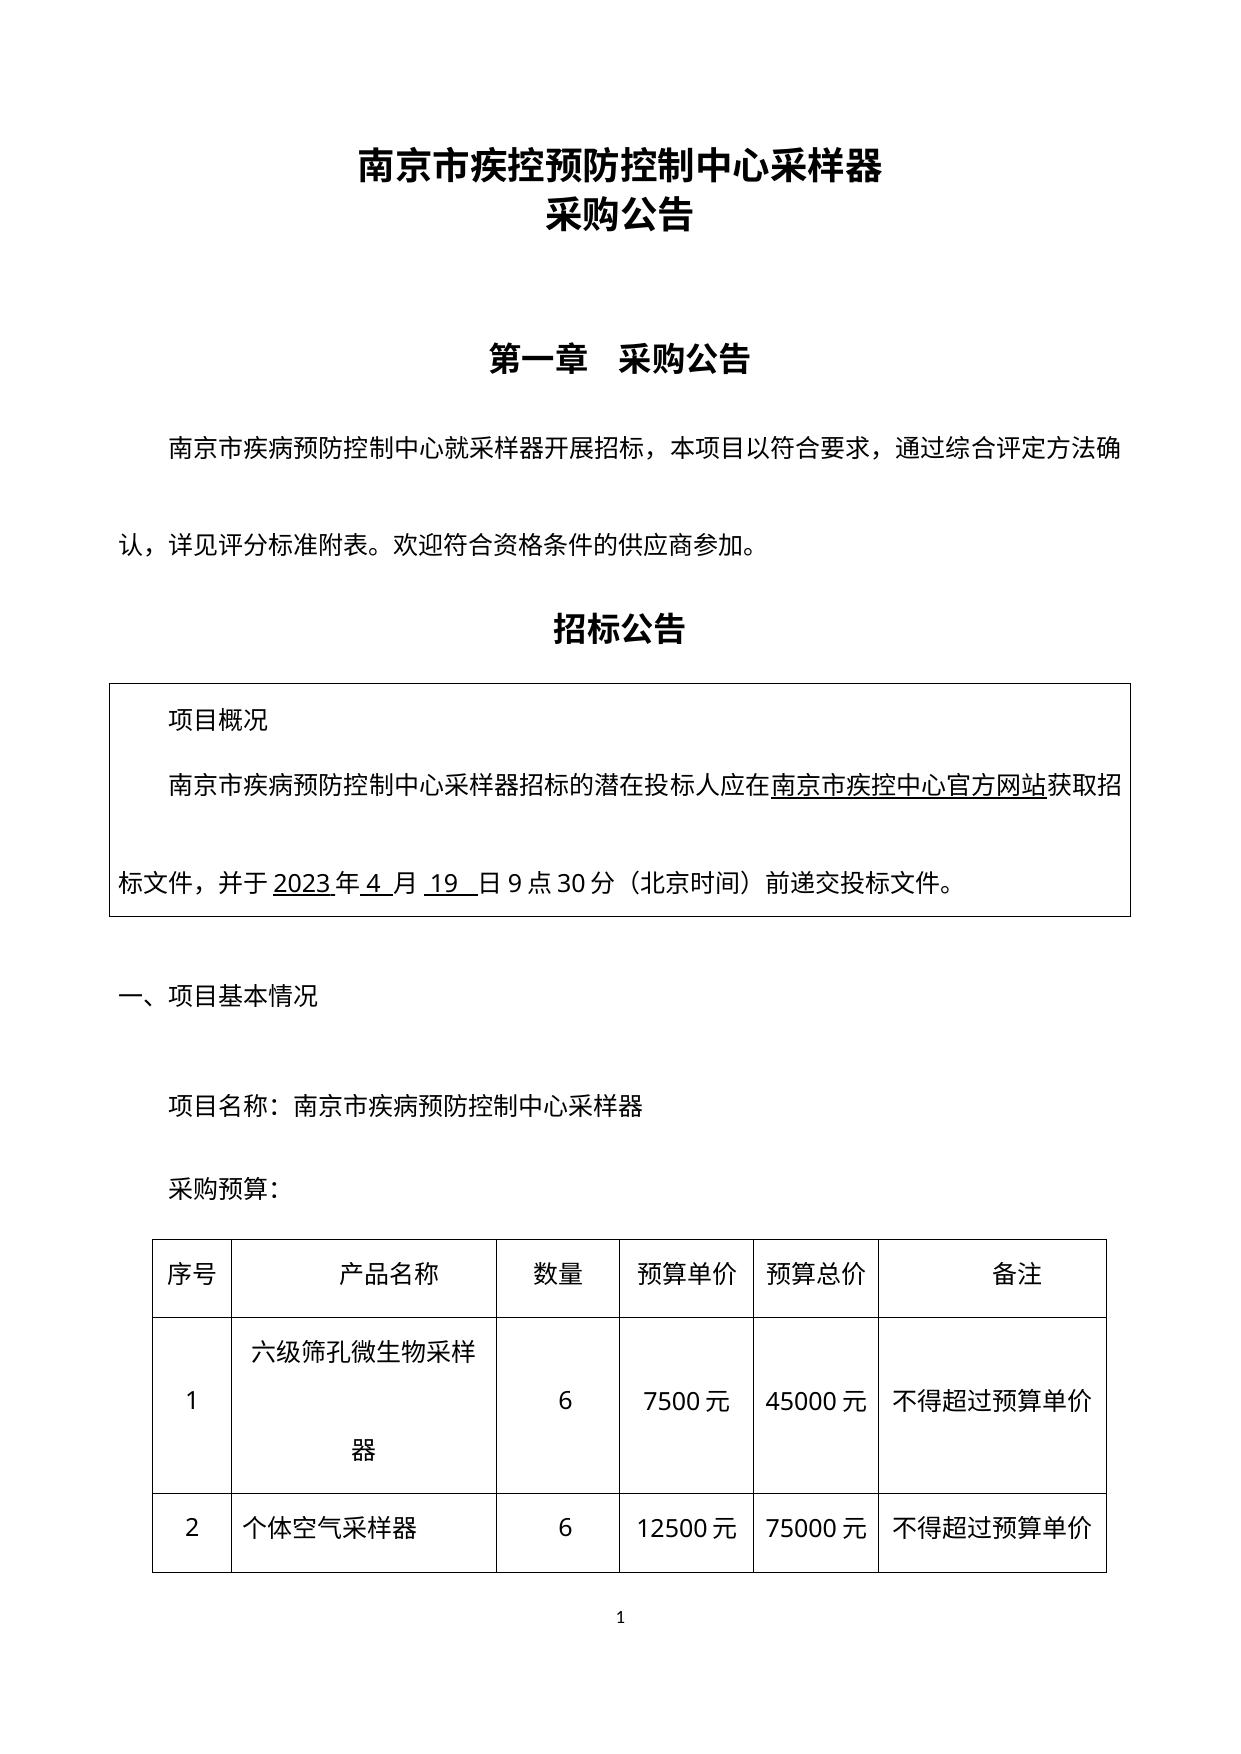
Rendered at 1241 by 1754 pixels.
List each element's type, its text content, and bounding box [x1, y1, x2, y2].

table_header 备注 [879, 1240, 1106, 1317]
text 南京市疾病预防控制中心就采样器开展招标，本项目以符合要求，通过综合评定方法确认，详见评分标准附表。欢迎符合资格条件的供应商参加。 [118, 414, 1122, 576]
text 南京市疾控预防控制中心采样器 [118, 130, 1122, 195]
text 采购预算： [118, 1156, 1122, 1221]
text 采购公告 [118, 195, 1122, 237]
table_cell 45000元 [754, 1318, 878, 1493]
table_cell 个体空气采样器 [232, 1494, 496, 1572]
table_cell 12500元 [620, 1494, 753, 1572]
table_cell 7500元 [620, 1318, 753, 1493]
table_header 数量 [497, 1240, 619, 1317]
table_cell 不得超过预算单价 [879, 1318, 1106, 1493]
table_header 产品名称 [232, 1240, 496, 1317]
table_cell 1 [153, 1318, 231, 1493]
text 项目名称：南京市疾病预防控制中心采样器 [118, 1072, 1122, 1137]
text 项目概况 [110, 684, 1130, 748]
table_header 预算总价 [754, 1240, 878, 1317]
table_cell 2 [153, 1494, 231, 1572]
table_cell 不得超过预算单价 [879, 1494, 1106, 1572]
subtitle 一、项目基本情况 [118, 962, 1122, 1027]
subtitle 第一章 采购公告 [118, 324, 1122, 389]
table_cell 6 [497, 1494, 619, 1572]
subtitle 招标公告 [118, 594, 1122, 659]
table_cell 六级筛孔微生物采样器 [232, 1318, 496, 1493]
table_header 序号 [153, 1240, 231, 1317]
table_cell 75000元 [754, 1494, 878, 1572]
table_header 预算单价 [620, 1240, 753, 1317]
text 南京市疾病预防控制中心采样器招标的潜在投标人应在南京市疾控中心官方网站获取招标文件，并于2023年 4 月 19 日9点30分（北京时间）前递交投标文件。 [110, 748, 1130, 916]
table_cell 6 [497, 1318, 619, 1493]
